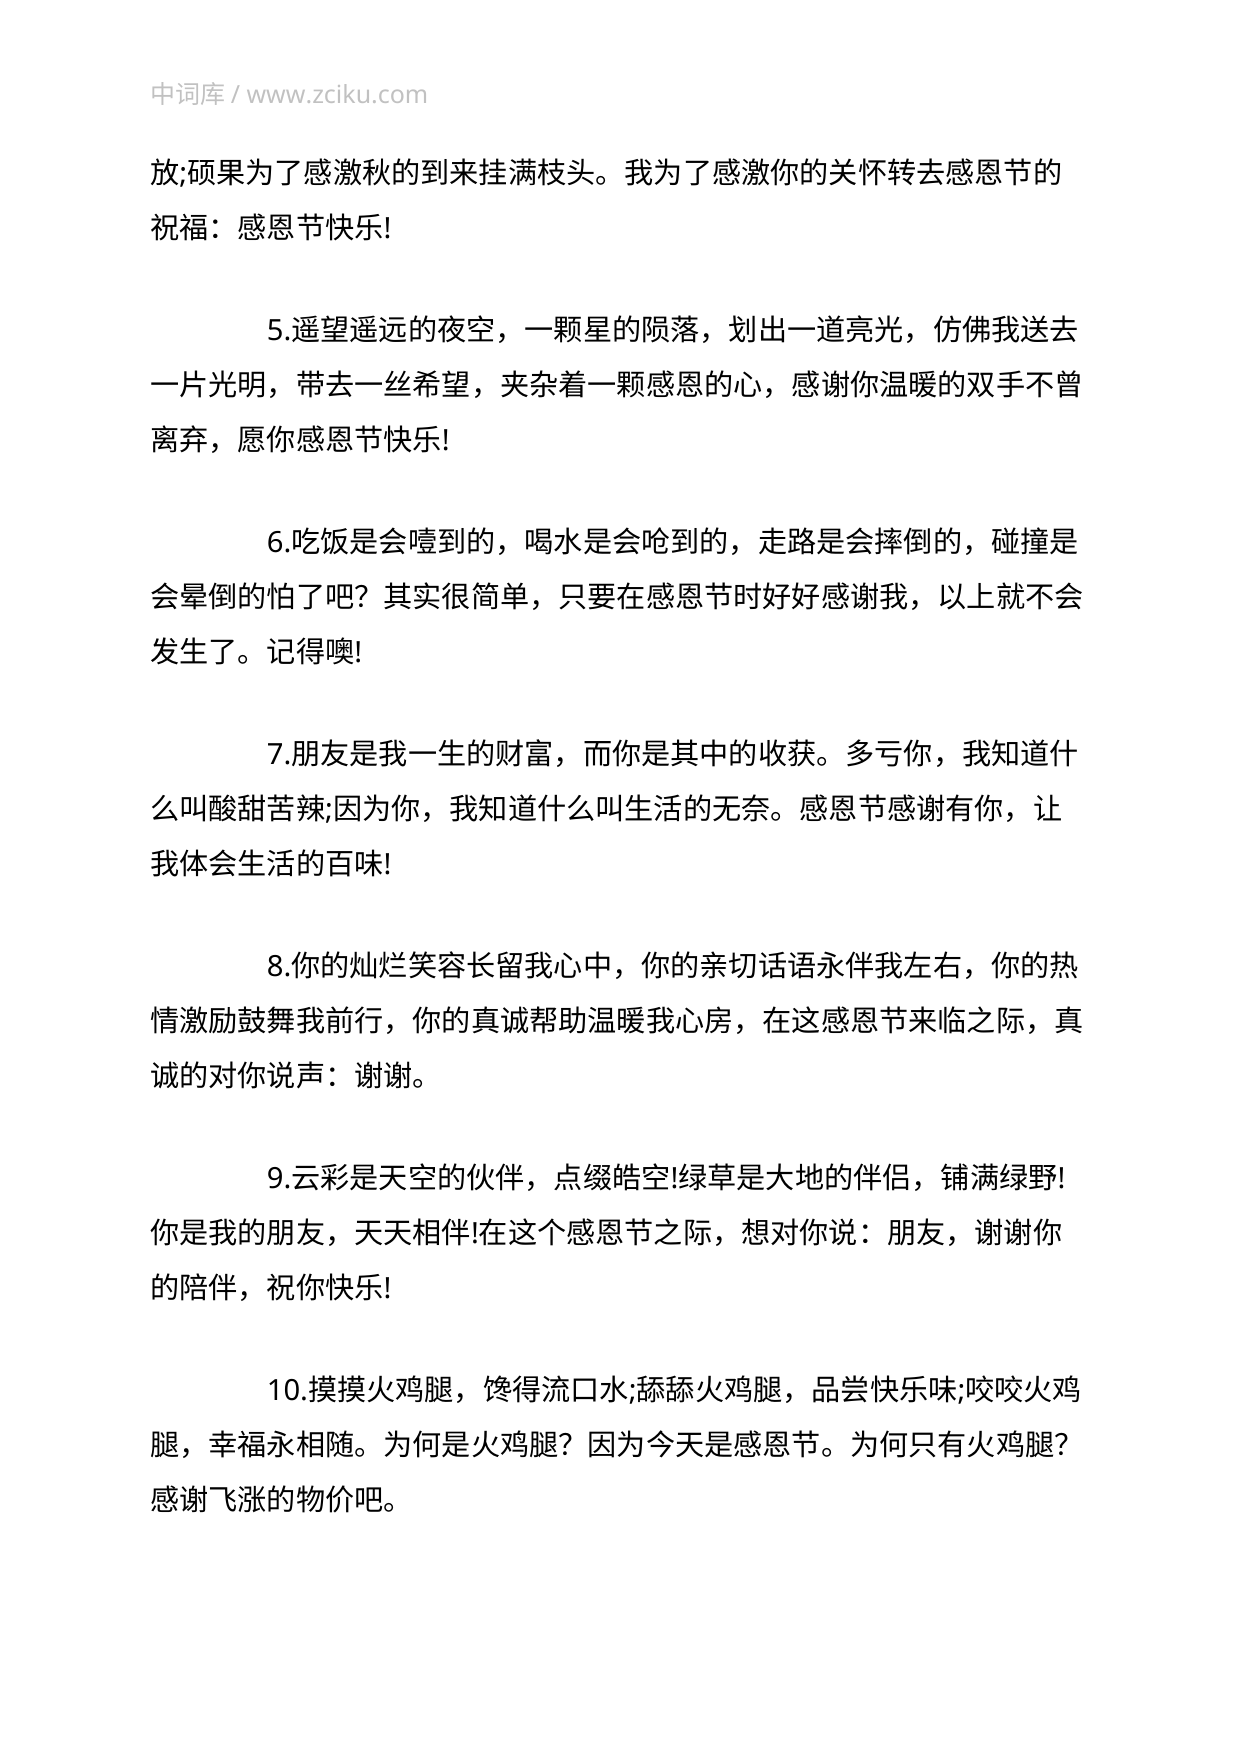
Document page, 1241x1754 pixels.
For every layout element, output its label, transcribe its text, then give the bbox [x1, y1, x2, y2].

text 5.遥望遥远的夜空，一颗星的陨落，划出一道亮光，仿佛我送去一片光明，带去一丝希望，夹杂着一颗感恩的心，感谢你温暖的双手不曾离弃，愿你感恩节快乐! [150, 307, 1090, 459]
text 8.你的灿烂笑容长留我心中，你的亲切话语永伴我左右，你的热情激励鼓舞我前行，你的真诚帮助温暖我心房，在这感恩节来临之际，真诚的对你说声：谢谢。 [150, 943, 1090, 1095]
text 9.云彩是天空的伙伴，点缀皓空!绿草是大地的伴侣，铺满绿野!你是我的朋友，天天相伴!在这个感恩节之际，想对你说：朋友，谢谢你的陪伴，祝你快乐! [150, 1154, 1090, 1307]
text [150, 150, 1090, 247]
text 7.朋友是我一生的财富，而你是其中的收获。多亏你，我知道什么叫酸甜苦辣;因为你，我知道什么叫生活的无奈。感恩节感谢有你，让我体会生活的百味! [150, 731, 1090, 883]
text 6.吃饭是会噎到的，喝水是会呛到的，走路是会摔倒的，碰撞是会晕倒的怕了吧？其实很简单，只要在感恩节时好好感谢我，以上就不会发生了。记得噢! [150, 519, 1090, 671]
text 10.摸摸火鸡腿，馋得流口水;舔舔火鸡腿，品尝快乐味;咬咬火鸡腿，幸福永相随。为何是火鸡腿？因为今天是感恩节。为何只有火鸡腿？感谢飞涨的物价吧。 [150, 1366, 1090, 1518]
